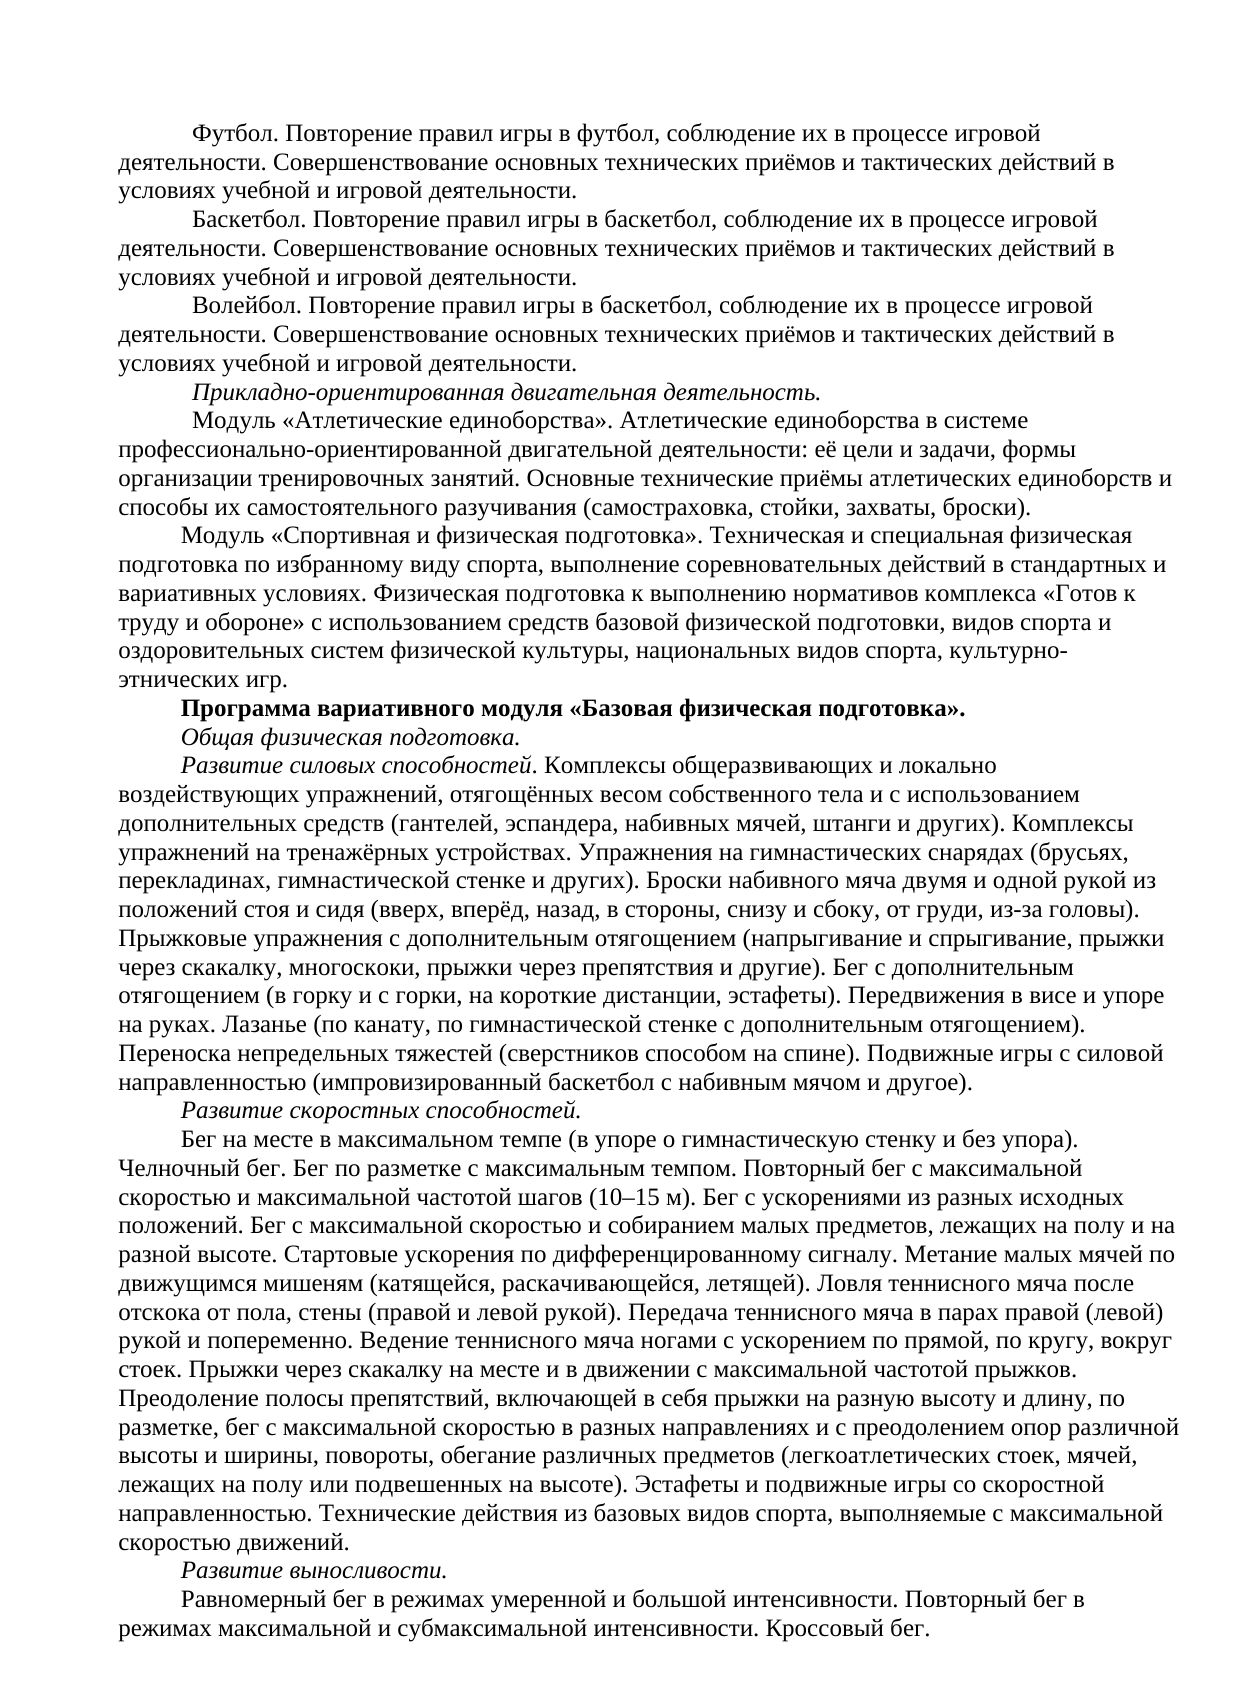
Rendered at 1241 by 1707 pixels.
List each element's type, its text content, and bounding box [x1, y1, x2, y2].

text Модуль «Спортивная и физическая подготовка». Техническая и специальная физическая подготовка по избранному виду спорта, выполнение соревновательных действий в стандартных и вариативных условиях. Физическая подготовка к выполнению нормативов комплекса «Готов к труду и обороне» с использованием средств базовой физической подготовки, видов спорта и оздоровительных систем физической культуры, национальных видов спорта, культурно-этнических игр. [118, 521, 1181, 693]
text Бег на месте в максимальном темпе (в упоре о гимнастическую стенку и без упора). Челночный бег. Бег по разметке с максимальным темпом. Повторный бег с максимальной скоростью и максимальной частотой шагов (10–15 м). Бег с ускорениями из разных исходных положений. Бег с максимальной скоростью и собиранием малых предметов, лежащих на полу и на разной высоте. Стартовые ускорения по дифференцированному сигналу. Метание малых мячей по движущимся мишеням (катящейся, раскачивающейся, летящей). Ловля теннисного мяча после отскока от пола, стены (правой и левой рукой). Передача теннисного мяча в парах правой (левой) рукой и попеременно. Ведение теннисного мяча ногами с ускорением по прямой, по кругу, вокруг стоек. Прыжки через скакалку на месте и в движении с максимальной частотой прыжков. Преодоление полосы препятствий, включающей в себя прыжки на разную высоту и длину, по разметке, бег с максимальной скоростью в разных направлениях и с преодолением опор различной высоты и ширины, повороты, обегание различных предметов (легкоатлетических стоек, мячей, лежащих на полу или подвешенных на высоте). Эстафеты и подвижные игры со скоростной направленностью. Технические действия из базовых видов спорта, выполняемые с максимальной скоростью движений. [118, 1124, 1181, 1556]
text Волейбол. Повторение правил игры в баскетбол, соблюдение их в процессе игровой деятельности. Совершенствование основных технических приёмов и тактических действий в условиях учебной и игровой деятельности. [118, 291, 1181, 377]
text Программа вариативного модуля «Базовая физическая подготовка». [118, 693, 1181, 722]
text Общая физическая подготовка. [118, 722, 1181, 751]
text Баскетбол. Повторение правил игры в баскетбол, соблюдение их в процессе игровой деятельности. Совершенствование основных технических приёмов и тактических действий в условиях учебной и игровой деятельности. [118, 204, 1181, 291]
text Равномерный бег в режимах умеренной и большой интенсивности. Повторный бег в режимах максимальной и субмаксимальной интенсивности. Кроссовый бег. [118, 1584, 1181, 1642]
text Развитие выносливости. [118, 1556, 1181, 1584]
text Футбол. Повторение правил игры в футбол, соблюдение их в процессе игровой деятельности. Совершенствование основных технических приёмов и тактических действий в условиях учебной и игровой деятельности. [118, 118, 1181, 204]
text Развитие силовых способностей. Комплексы общеразвивающих и локально воздействующих упражнений, отягощённых весом собственного тела и с использованием дополнительных средств (гантелей, эспандера, набивных мячей, штанги и других). Комплексы упражнений на тренажёрных устройствах. Упражнения на гимнастических снарядах (брусьях, перекладинах, гимнастической стенке и других). Броски набивного мяча двумя и одной рукой из положений стоя и сидя (вверх, вперёд, назад, в стороны, снизу и сбоку, от груди, из-за головы). Прыжковые упражнения с дополнительным отягощением (напрыгивание и спрыгивание, прыжки через скакалку, многоскоки, прыжки через препятствия и другие). Бег с дополнительным отягощением (в горку и с горки, на короткие дистанции, эстафеты). Передвижения в висе и упоре на руках. Лазанье (по канату, по гимнастической стенке с дополнительным отягощением). Переноска непредельных тяжестей (сверстников способом на спине). Подвижные игры с силовой направленностью (импровизированный баскетбол с набивным мячом и другое). [118, 751, 1181, 1096]
text Развитие скоростных способностей. [118, 1096, 1181, 1124]
text Модуль «Атлетические единоборства». Атлетические единоборства в системе профессионально-ориентированной двигательной деятельности: её цели и задачи, формы организации тренировочных занятий. Основные технические приёмы атлетических единоборств и способы их самостоятельного разучивания (самостраховка, стойки, захваты, броски). [118, 406, 1181, 521]
text Прикладно-ориентированная двигательная деятельность. [118, 377, 1181, 406]
